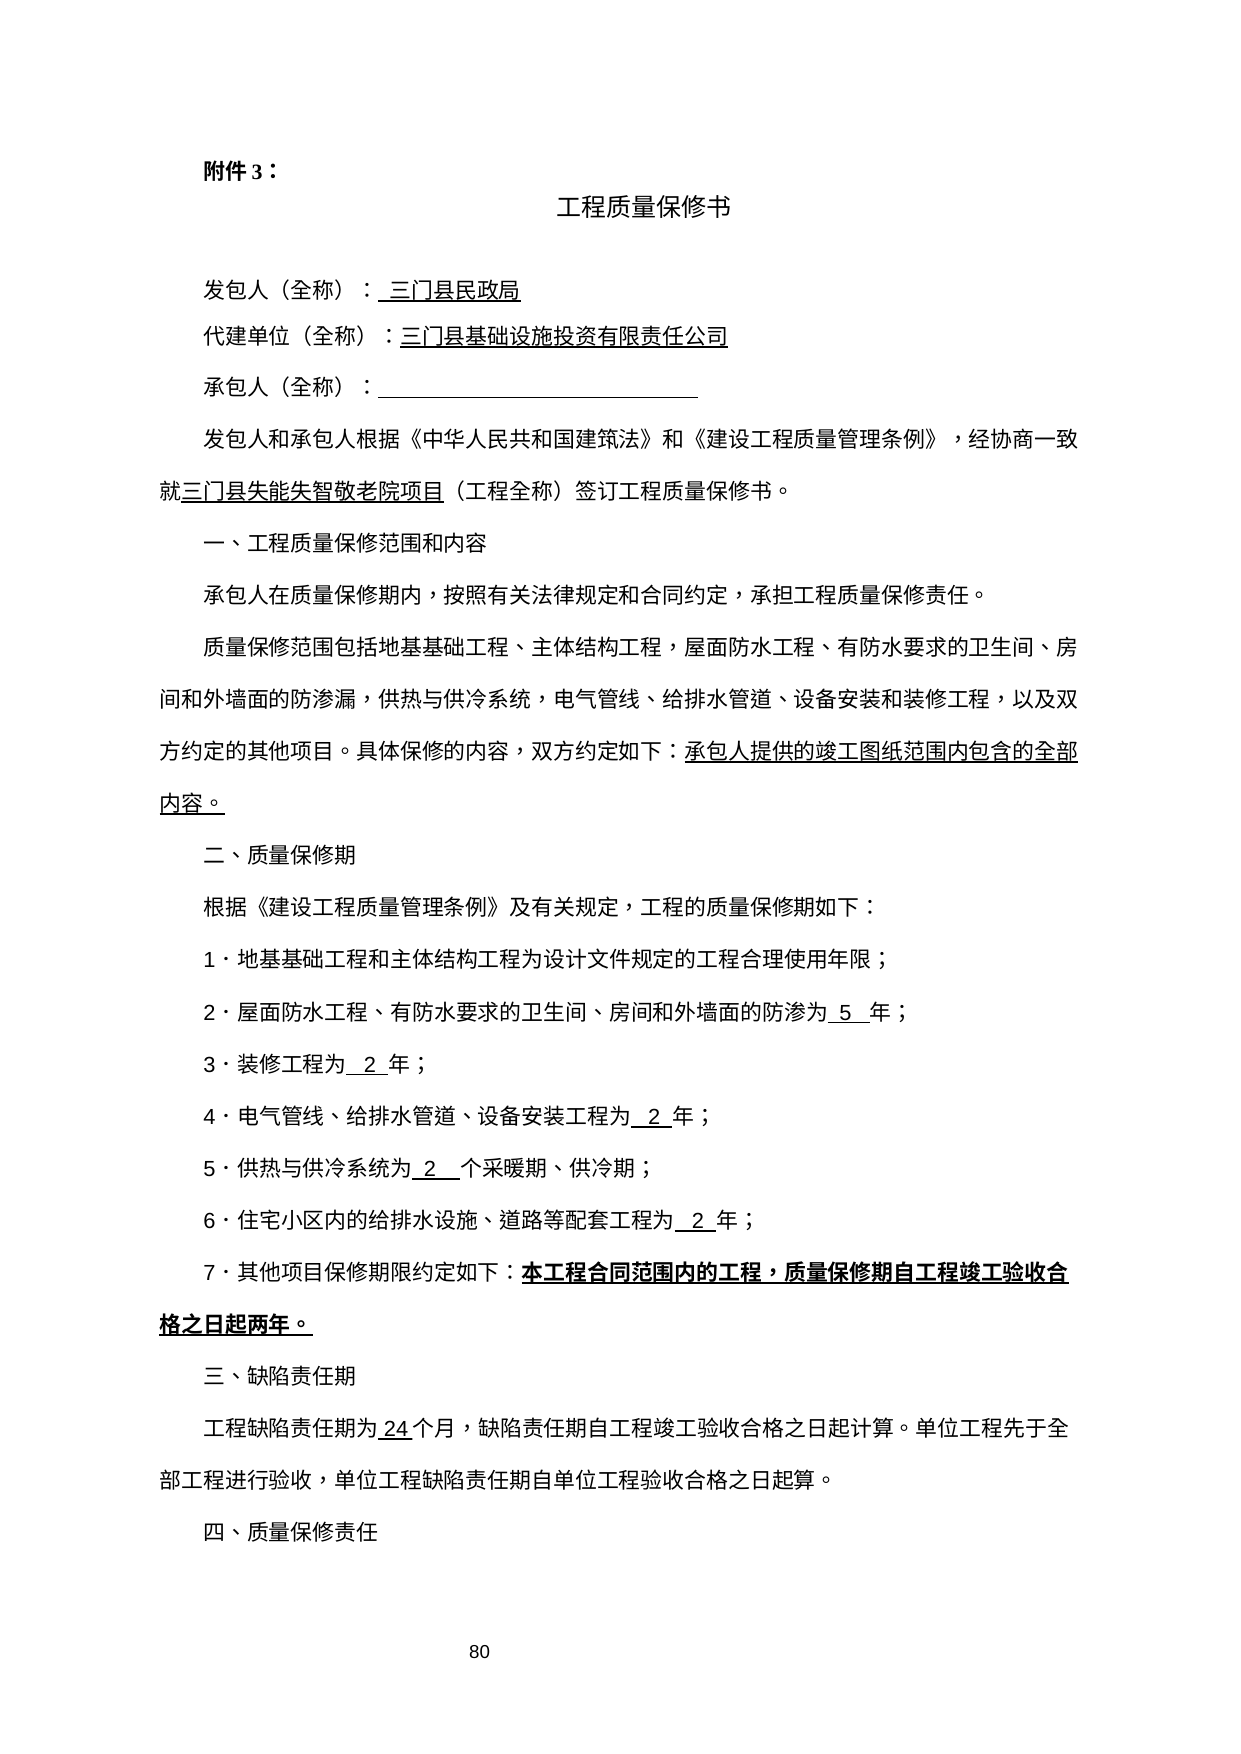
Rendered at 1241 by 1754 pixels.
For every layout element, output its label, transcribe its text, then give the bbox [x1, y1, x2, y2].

text 质量保修范围包括地基基础工程、主体结构工程，屋面防水工程、有防水要求的卫生间、房间和外墙面的防渗漏，供热与供冷系统，电气管线、给排水管道、设备安装和装修工程，以及双方约定的其他项目。具体保修的内容，双方约定如下：承包人提供的竣工图纸范围内包含的全部内容。 [159, 614, 1079, 822]
subtitle 附件3： [159, 149, 1079, 187]
text 工程缺陷责任期为 24个月，缺陷责任期自工程竣工验收合格之日起计算。单位工程先于全部工程进行验收，单位工程缺陷责任期自单位工程验收合格之日起算。 [159, 1395, 1079, 1499]
text 7．其他项目保修期限约定如下：本工程合同范围内的工程，质量保修期自工程竣工验收合格之日起两年。 [159, 1239, 1079, 1343]
text 三、缺陷责任期 [159, 1343, 1079, 1395]
text 一、工程质量保修范围和内容 [159, 509, 1079, 562]
text 代建单位（全称）：三门县基础设施投资有限责任公司 [159, 307, 1079, 353]
text 发包人和承包人根据《中华人民共和国建筑法》和《建设工程质量管理条例》，经协商一致就三门县失能失智敬老院项目（工程全称）签订工程质量保修书。 [159, 405, 1079, 509]
text 承包人在质量保修期内，按照有关法律规定和合同约定，承担工程质量保修责任。 [159, 562, 1079, 614]
text 4．电气管线、给排水管道、设备安装工程为 2 年； [159, 1082, 1079, 1134]
text 6．住宅小区内的给排水设施、道路等配套工程为 2 年； [159, 1187, 1079, 1239]
text 工程质量保修书 [159, 187, 1079, 224]
text 四、质量保修责任 [159, 1499, 1079, 1551]
text 根据《建设工程质量管理条例》及有关规定，工程的质量保修期如下： [159, 874, 1079, 926]
text 承包人（全称）： [159, 353, 1079, 405]
text 3．装修工程为 2 年； [159, 1030, 1079, 1082]
text 发包人（全称）： 三门县民政局 [159, 262, 1079, 307]
text 2．屋面防水工程、有防水要求的卫生间、房间和外墙面的防渗为 5 年； [159, 978, 1079, 1030]
text 二、质量保修期 [159, 822, 1079, 874]
text 1．地基基础工程和主体结构工程为设计文件规定的工程合理使用年限； [159, 926, 1079, 978]
text 5．供热与供冷系统为 2 个采暖期、供冷期； [159, 1134, 1079, 1187]
